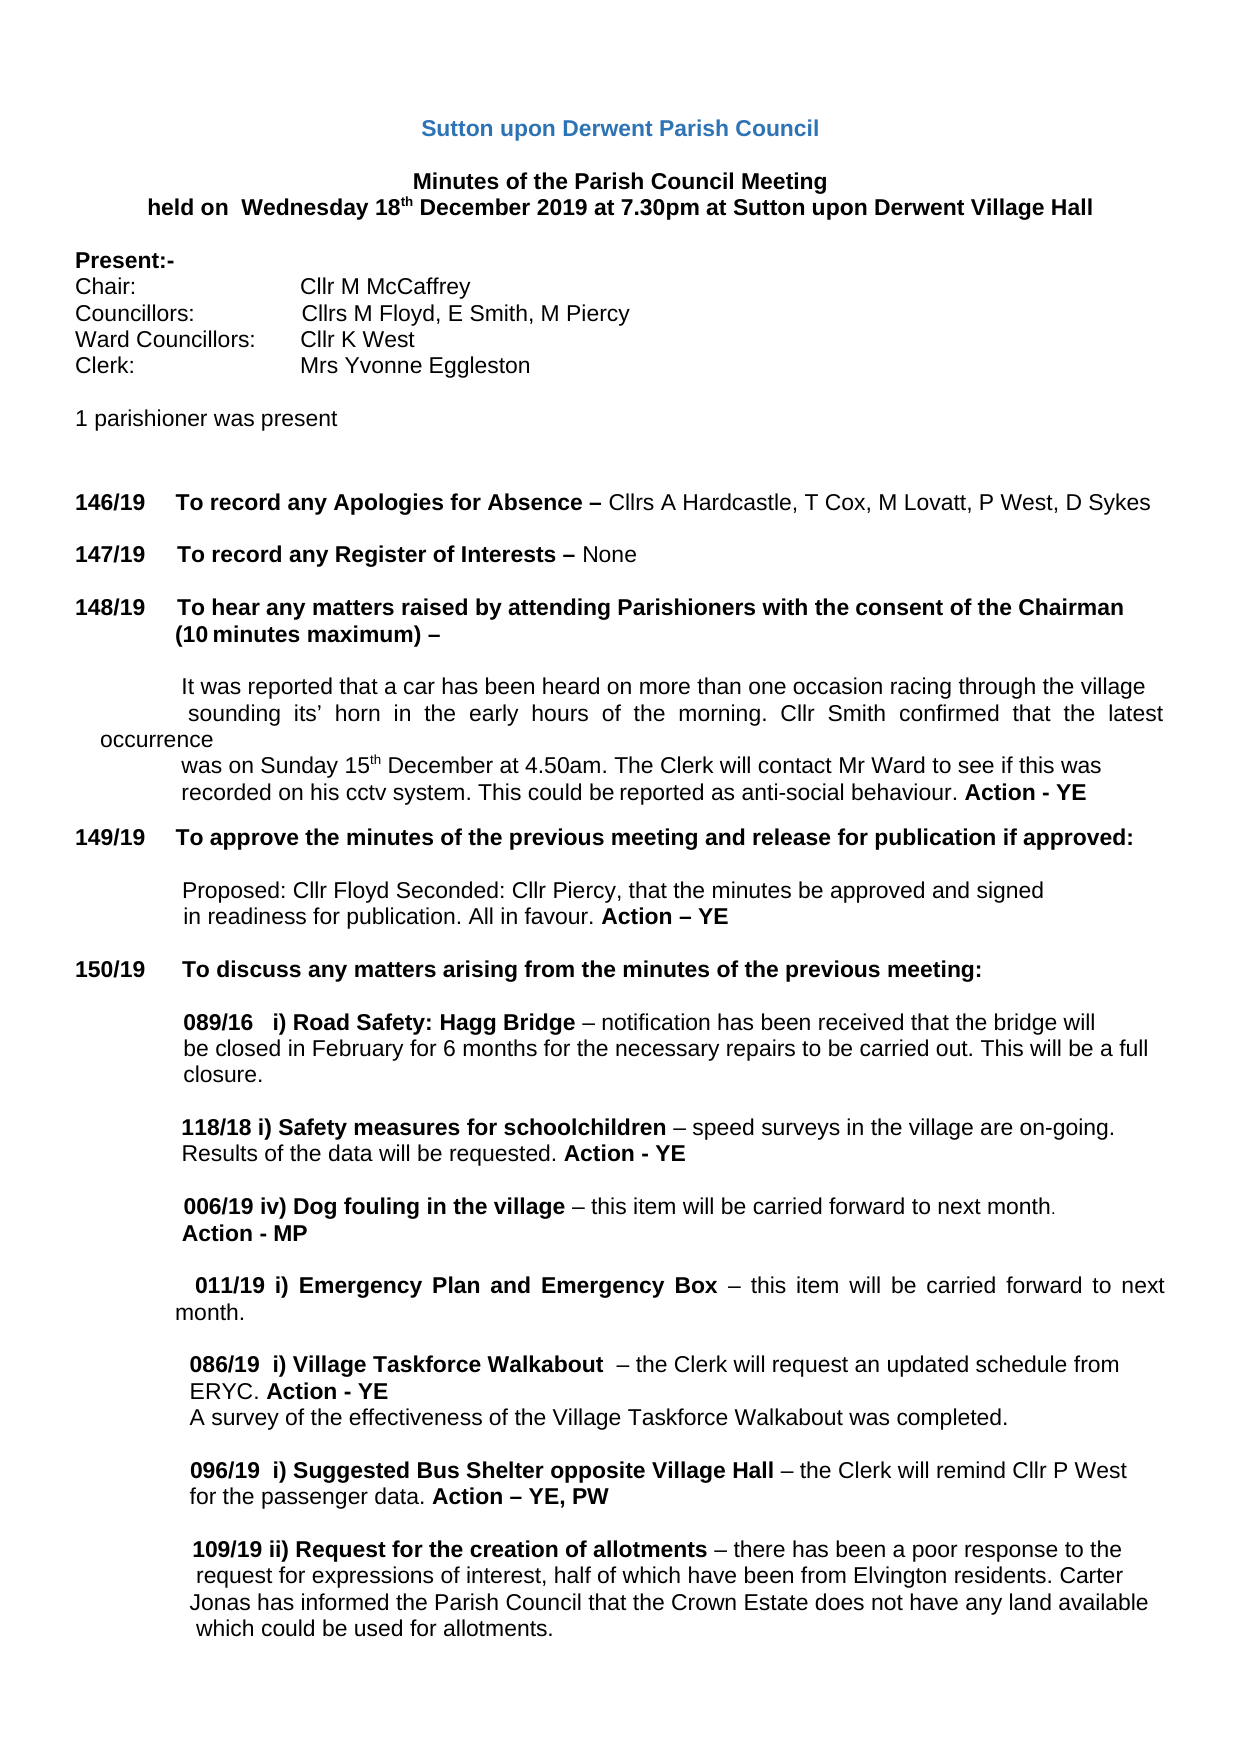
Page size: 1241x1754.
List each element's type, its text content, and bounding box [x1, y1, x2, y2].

text 146/19 To record any Apologies for Absence – Cllrs A Hardcastle, T Cox, M Lovatt, P West, D Sykes [75, 489, 1165, 515]
text 148/19 To hear any matters raised by attending Parishioners with the consent of the Chairman [75, 594, 1165, 621]
text 089/16 i) Road Safety: Hagg Bridge – notification has been received that the bridge will [75, 1009, 1165, 1035]
text closure. [75, 1061, 1165, 1088]
text 006/19 iv) Dog fouling in the village – this item will be carried forward to next month. [75, 1193, 1165, 1219]
text which could be used for allotments. [75, 1615, 1165, 1641]
text for the passenger data. Action – YE, PW [75, 1483, 1165, 1509]
text Proposed: Cllr Floyd Seconded: Cllr Piercy, that the minutes be approved and signed [75, 877, 1165, 903]
list minutes maximum) – [175, 621, 1165, 647]
text 096/19 i) Suggested Bus Shelter opposite Village Hall – the Clerk will remind Cllr P West [75, 1457, 1165, 1483]
text 086/19 i) Village Taskforce Walkabout – the Clerk will request an updated schedule from [75, 1351, 1165, 1378]
text Sutton upon Derwent Parish Council [75, 115, 1165, 141]
text 109/19 ii) Request for the creation of allotments – there has been a poor response to the [75, 1536, 1165, 1562]
text sounding its’ horn in the early hours of the morning. Cllr Smith confirmed that the latest occurrence [100, 699, 1165, 752]
text Present:- [75, 247, 1165, 273]
text Minutes of the Parish Council Meeting [75, 168, 1165, 194]
text Action - MP [75, 1219, 1165, 1246]
text Councillors: Cllrs M Floyd, E Smith, M Piercy [75, 299, 1165, 326]
text Chair: Cllr M McCaffrey [75, 273, 1165, 299]
text be closed in February for 6 months for the necessary repairs to be carried out. This will be a full [75, 1035, 1165, 1061]
text held on Wednesday 18th December 2019 at 7.30pm at Sutton upon Derwent Village Hall [75, 194, 1165, 220]
text Ward Councillors: Cllr K West [75, 326, 1165, 352]
text It was reported that a car has been heard on more than one occasion racing through the village [100, 673, 1165, 699]
text 149/19 To approve the minutes of the previous meeting and release for publication if approved: [75, 824, 1165, 851]
text was on Sunday 15th December at 4.50am. The Clerk will contact Mr Ward to see if this was [100, 752, 1165, 779]
text A survey of the effectiveness of the Village Taskforce Walkabout was completed. [75, 1404, 1165, 1430]
text Clerk: Mrs Yvonne Eggleston [75, 352, 1165, 378]
text in readiness for publication. All in favour. Action – YE [75, 903, 1165, 929]
text 150/19 To discuss any matters arising from the minutes of the previous meeting: [75, 956, 1165, 982]
text 118/18 i) Safety measures for schoolchildren – speed surveys in the village are on-going. [175, 1114, 1165, 1140]
text ERYC. Action - YE [75, 1378, 1165, 1404]
text 011/19 i) Emergency Plan and Emergency Box – this item will be carried forward to next month. [175, 1272, 1165, 1325]
text recorded on his cctv system. This could be reported as anti-social behaviour. Action - YE [100, 779, 1165, 805]
text 1 parishioner was present [75, 405, 1165, 431]
text Jonas has informed the Parish Council that the Crown Estate does not have any land available [75, 1588, 1165, 1615]
text Results of the data will be requested. Action - YE [175, 1140, 1165, 1167]
text 147/19 To record any Register of Interests – None [75, 541, 1165, 568]
text request for expressions of interest, half of which have been from Elvington residents. Carter [75, 1562, 1165, 1588]
